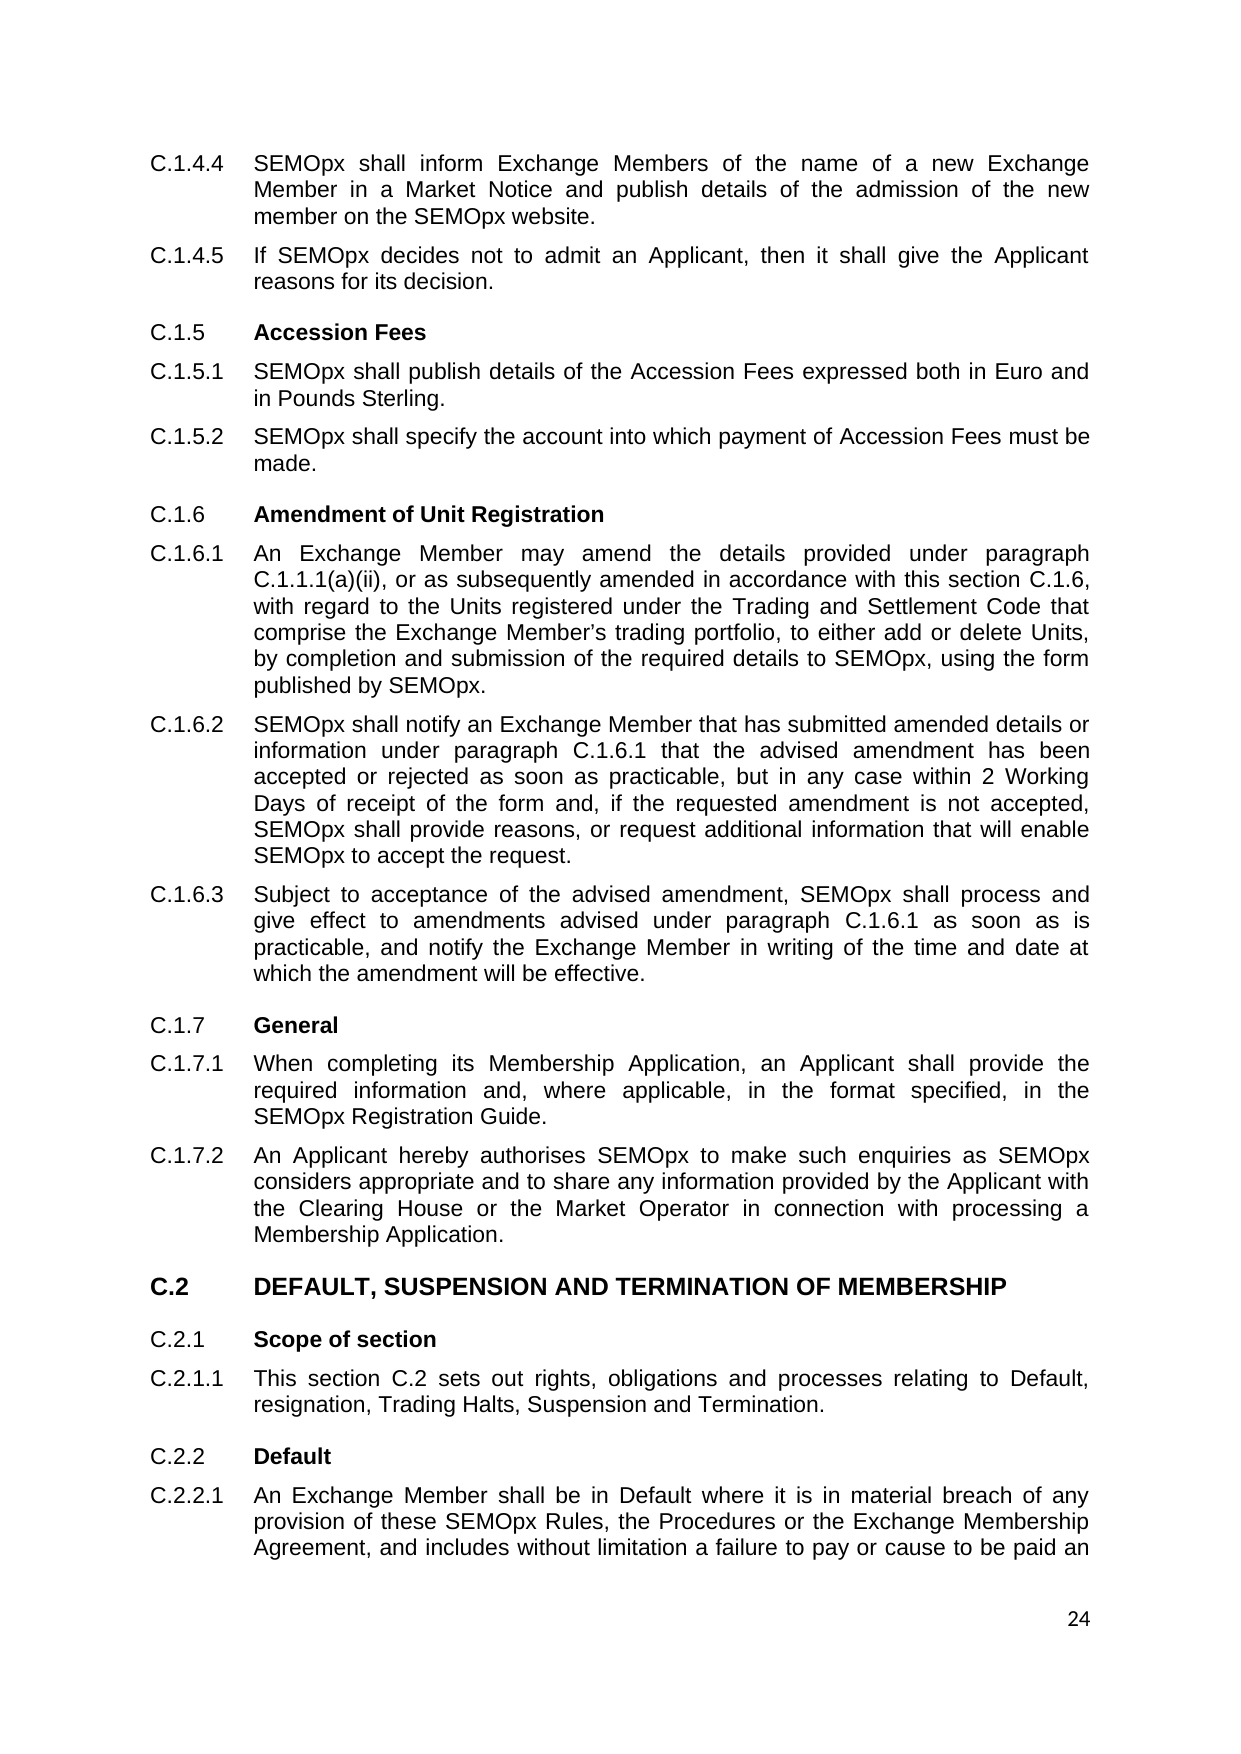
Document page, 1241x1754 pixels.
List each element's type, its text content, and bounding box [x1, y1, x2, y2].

text Default [150, 1443, 1090, 1469]
text An Exchange Member may amend the details provided under paragraph C.1.1.1(a)(ii), or as subsequently amended in accordance with this section C.1.6, with regard to the Units registered under the Trading and Settlement Code that comprise the Exchange Member’s trading portfolio, to either add or delete Units, by completion and submission of the required details to SEMOpx, using the form published by SEMOpx. [150, 540, 1090, 698]
text Scope of section [150, 1326, 1090, 1352]
text Amendment of Unit Registration [150, 501, 1090, 527]
text An Applicant hereby authorises SEMOpx to make such enquiries as SEMOpx considers appropriate and to share any information provided by the Applicant with the Clearing House or the Market Operator in connection with processing a Membership Application. [150, 1142, 1090, 1247]
text SEMOpx shall notify an Exchange Member that has submitted amended details or information under paragraph C.1.6.1 that the advised amendment has been accepted or rejected as soon as practicable, but in any case within 2 Working Days of receipt of the form and, if the requested amendment is not accepted, SEMOpx shall provide reasons, or request additional information that will enable SEMOpx to accept the request. [150, 711, 1090, 869]
text Accession Fees [150, 319, 1090, 346]
text General [150, 1012, 1090, 1038]
text If SEMOpx decides not to admit an Applicant, then it shall give the Applicant reasons for its decision. [150, 242, 1090, 294]
text Subject to acceptance of the advised amendment, SEMOpx shall process and give effect to amendments advised under paragraph C.1.6.1 as soon as is practicable, and notify the Exchange Member in writing of the time and date at which the amendment will be effective. [150, 881, 1090, 987]
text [150, 1482, 1090, 1561]
text SEMOpx shall inform Exchange Members of the name of a new Exchange Member in a Market Notice and publish details of the admission of the new member on the SEMOpx website. [150, 150, 1090, 229]
text This section C.2 sets out rights, obligations and processes relating to Default, resignation, Trading Halts, Suspension and Termination. [150, 1365, 1090, 1418]
text When completing its Membership Application, an Applicant shall provide the required information and, where applicable, in the format specified, in the SEMOpx Registration Guide. [150, 1050, 1090, 1129]
text Default, Suspension and Termination of Membership [150, 1272, 1090, 1301]
list SEMOpx shall specify the account into which payment of Accession Fees must be made. [150, 423, 1090, 476]
list SEMOpx shall publish details of the Accession Fees expressed both in Euro and in Pounds Sterling. [150, 358, 1090, 411]
